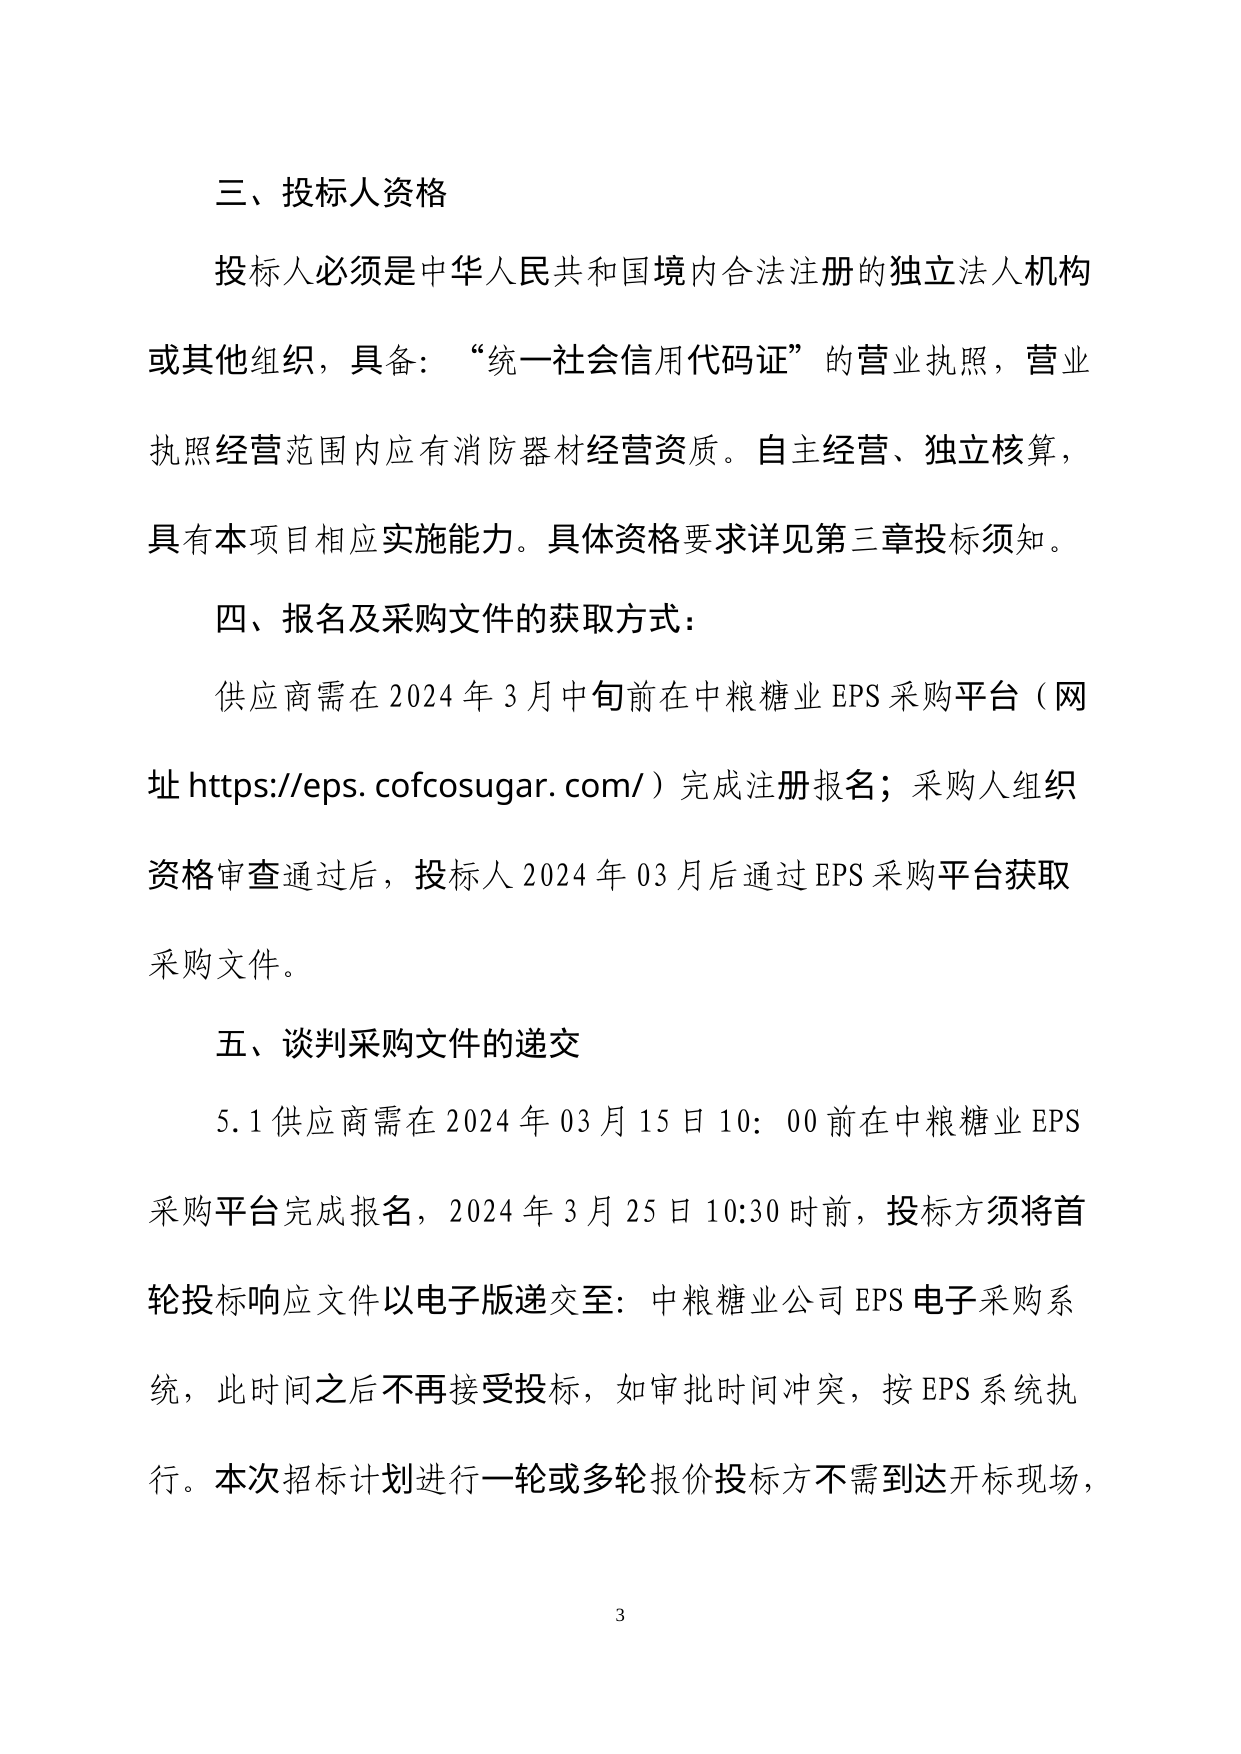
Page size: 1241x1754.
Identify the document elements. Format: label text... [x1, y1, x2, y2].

text 五、谈判采购文件的递交 [148, 1011, 1092, 1071]
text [148, 1090, 1092, 1507]
text 投标人必须是中华人民共和国境内合法注册的独立法人机构或其他组织，具备：“统一社会信用代码证”的营业执照，营业执照经营范围内应有消防器材经营资质。自主经营、独立核算，具有本项目相应实施能力。具体资格要求详见第三章投标须知。 [148, 239, 1092, 567]
text 四、报名及采购文件的获取方式： [148, 586, 1092, 646]
text 供应商需在2024年3月中旬前在中粮糖业EPS采购平台（网址https://eps.cofcosugar.com/）完成注册报名；采购人组织资格审查通过后，投标人2024年03月后通过EPS采购平台获取采购文件。 [148, 664, 1092, 992]
text 三、投标人资格 [148, 161, 1092, 220]
